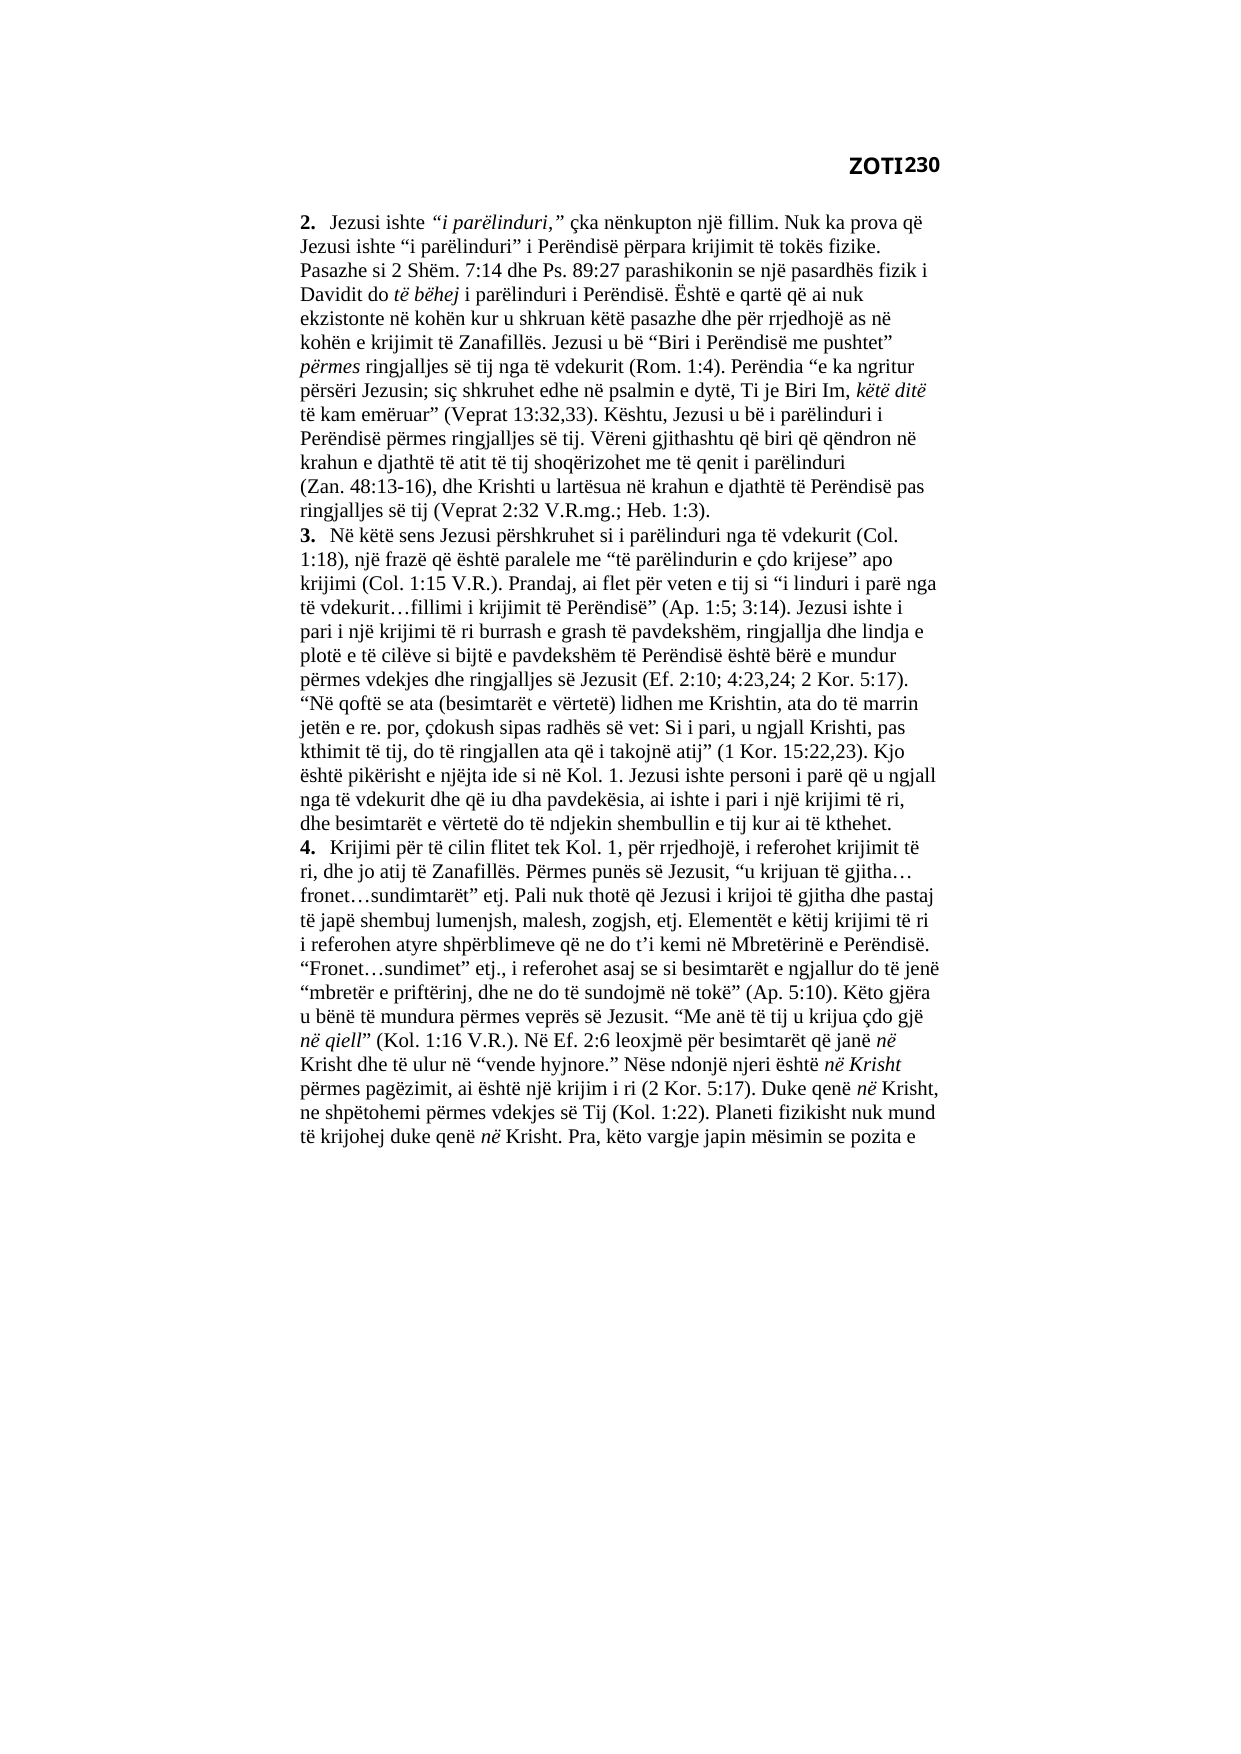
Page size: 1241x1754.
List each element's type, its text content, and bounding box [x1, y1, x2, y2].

text 3. Në këtë sens Jezusi përshkruhet si i parëlinduri nga të vdekurit (Col. 1:18), një frazë që është paralele me “të parëlindurin e çdo krijese” apo krijimi (Col. 1:15 V.R.). Prandaj, ai flet për veten e tij si “i linduri i parë nga të vdekurit…fillimi i krijimit të Perëndisë” (Ap. 1:5; 3:14). Jezusi ishte i pari i një krijimi të ri burrash e grash të pavdekshëm, ringjallja dhe lindja e plotë e të cilëve si bijtë e pavdekshëm të Perëndisë është bërë e mundur përmes vdekjes dhe ringjalljes së Jezusit (Ef. 2:10; 4:23,24; 2 Kor. 5:17). “Në qoftë se ata (besimtarët e vërtetë) lidhen me Krishtin, ata do të marrin jetën e re. por, çdokush sipas radhës së vet: Si i pari, u ngjall Krishti, pas kthimit të tij, do të ringjallen ata që i takojnë atij” (1 Kor. 15:22,23). Kjo është pikërisht e njëjta ide si në Kol. 1. Jezusi ishte personi i parë që u ngjall nga të vdekurit dhe që iu dha pavdekësia, ai ishte i pari i një krijimi të ri, dhe besimtarët e vërtetë do të ndjekin shembullin e tij kur ai të kthehet. [300, 522, 940, 835]
text 4. Krijimi për të cilin flitet tek Kol. 1, për rrjedhojë, i referohet krijimit të ri, dhe jo atij të Zanafillës. Përmes punës së Jezusit, “u krijuan të gjitha…fronet…sundimtarët” etj. Pali nuk thotë që Jezusi i krijoi të gjitha dhe pastaj të japë shembuj lumenjsh, malesh, zogjsh, etj. Elementët e këtij krijimi të ri i referohen atyre shpërblimeve që ne do t’i kemi në Mbretërinë e Perëndisë. “Fronet…sundimet” etj., i referohet asaj se si besimtarët e ngjallur do të jenë “mbretër e priftërinj, dhe ne do të sundojmë në tokë” (Ap. 5:10). Këto gjëra u bënë të mundura përmes veprës së Jezusit. “Me anë të tij u krijua çdo gjë në qiell” (Kol. 1:16 V.R.). Në Ef. 2:6 leoxjmë për besimtarët që janë në Krisht dhe të ulur në “vende hyjnore.” Nëse ndonjë njeri është në Krisht përmes pagëzimit, ai është një krijim i ri (2 Kor. 5:17). Duke qenë në Krisht, ne shpëtohemi përmes vdekjes së Tij (Kol. 1:22). Planeti fizikisht nuk mund të krijohej duke qenë në Krisht. Pra, këto vargje japin mësimin se pozita e lartësuar shpirtërore që mund të kemi tani, si dhe ajo çka do të përjetojmë në të ardhmen, është bërë e mundur nga Krishti. “Qiejt dhe toka” përmbajnë “të gjitha gjërat që kishin nevojë për pajtim përmes gjakut të kryqit (të Krishtit)” (Kol. 1:16,20), çka tregon që “të gjitha gjërat…në qiell” i referohen besimtarëve që tani janë ulur në “vende hyjnore…në Krishtin Jezus”, dhe jo të gjitha gjërave fizike përreth nesh. [300, 835, 940, 1148]
text 2. Jezusi ishte “i parëlinduri,” çka nënkupton një fillim. Nuk ka prova që Jezusi ishte “i parëlinduri” i Perëndisë përpara krijimit të tokës fizike. Pasazhe si 2 Shëm. 7:14 dhe Ps. 89:27 parashikonin se një pasardhës fizik i Davidit do të bëhej i parëlinduri i Perëndisë. Është e qartë që ai nuk ekzistonte në kohën kur u shkruan këtë pasazhe dhe për rrjedhojë as në kohën e krijimit të Zanafillës. Jezusi u bë “Biri i Perëndisë me pushtet” përmes ringjalljes së tij nga të vdekurit (Rom. 1:4). Perëndia “e ka ngritur përsëri Jezusin; siç shkruhet edhe në psalmin e dytë, Ti je Biri Im, këtë ditë të kam emëruar” (Veprat 13:32,33). Kështu, Jezusi u bë i parëlinduri i Perëndisë përmes ringjalljes së tij. Vëreni gjithashtu që biri që qëndron në krahun e djathtë të atit të tij shoqërizohet me të qenit i parëlinduri (Zan. 48:13-16), dhe Krishti u lartësua në krahun e djathtë të Perëndisë pas ringjalljes së tij (Veprat 2:32 V.R.mg.; Heb. 1:3). [300, 210, 940, 522]
